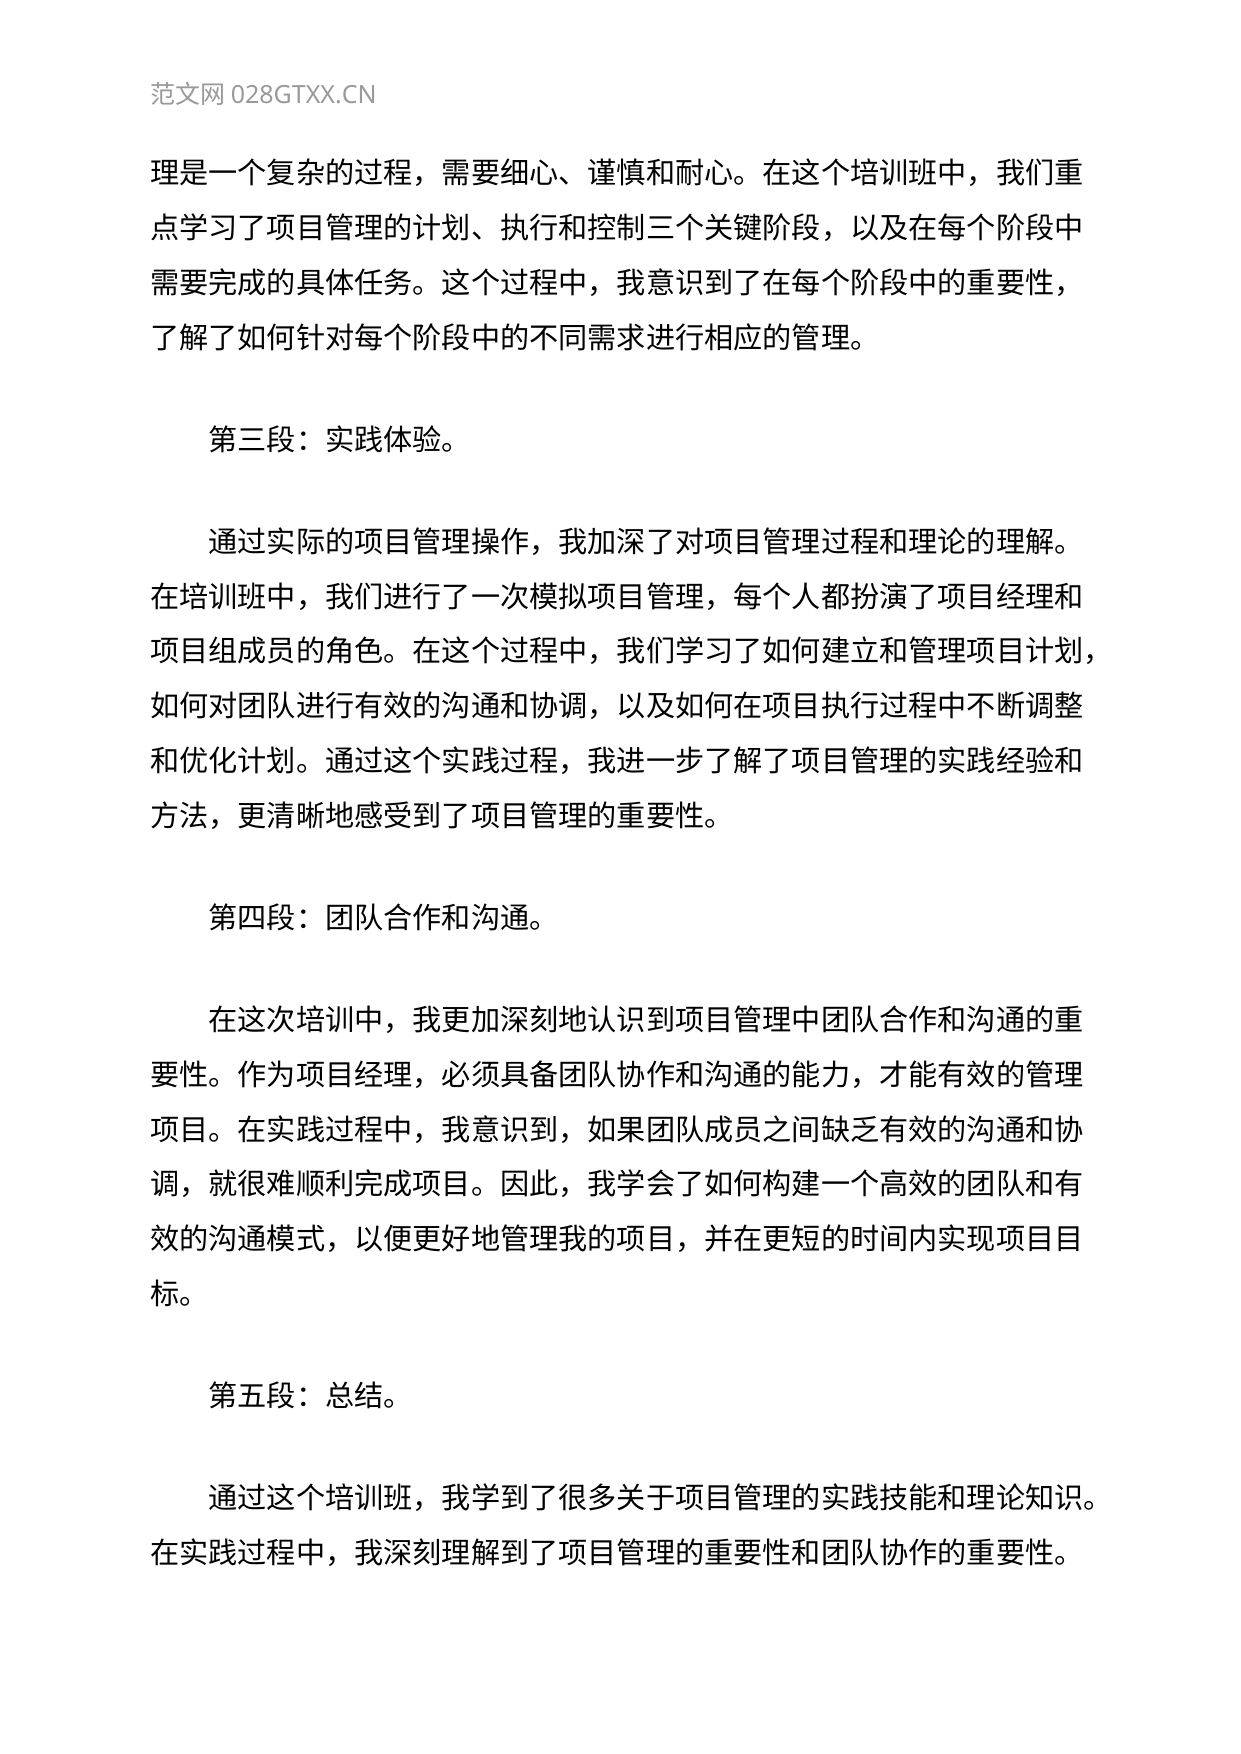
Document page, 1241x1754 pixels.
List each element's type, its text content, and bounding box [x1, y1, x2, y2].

text 第三段：实践体验。 [150, 416, 1090, 459]
text 在这次培训中，我更加深刻地认识到项目管理中团队合作和沟通的重要性。作为项目经理，必须具备团队协作和沟通的能力，才能有效的管理项目。在实践过程中，我意识到，如果团队成员之间缺乏有效的沟通和协调，就很难顺利完成项目。因此，我学会了如何构建一个高效的团队和有效的沟通模式，以便更好地管理我的项目，并在更短的时间内实现项目目标。 [150, 996, 1090, 1313]
text 第四段：团队合作和沟通。 [150, 894, 1090, 937]
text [150, 1474, 1090, 1571]
text 第五段：总结。 [150, 1372, 1090, 1415]
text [150, 150, 1090, 357]
text 通过实际的项目管理操作，我加深了对项目管理过程和理论的理解。在培训班中，我们进行了一次模拟项目管理，每个人都扮演了项目经理和项目组成员的角色。在这个过程中，我们学习了如何建立和管理项目计划，如何对团队进行有效的沟通和协调，以及如何在项目执行过程中不断调整和优化计划。通过这个实践过程，我进一步了解了项目管理的实践经验和方法，更清晰地感受到了项目管理的重要性。 [150, 518, 1090, 835]
